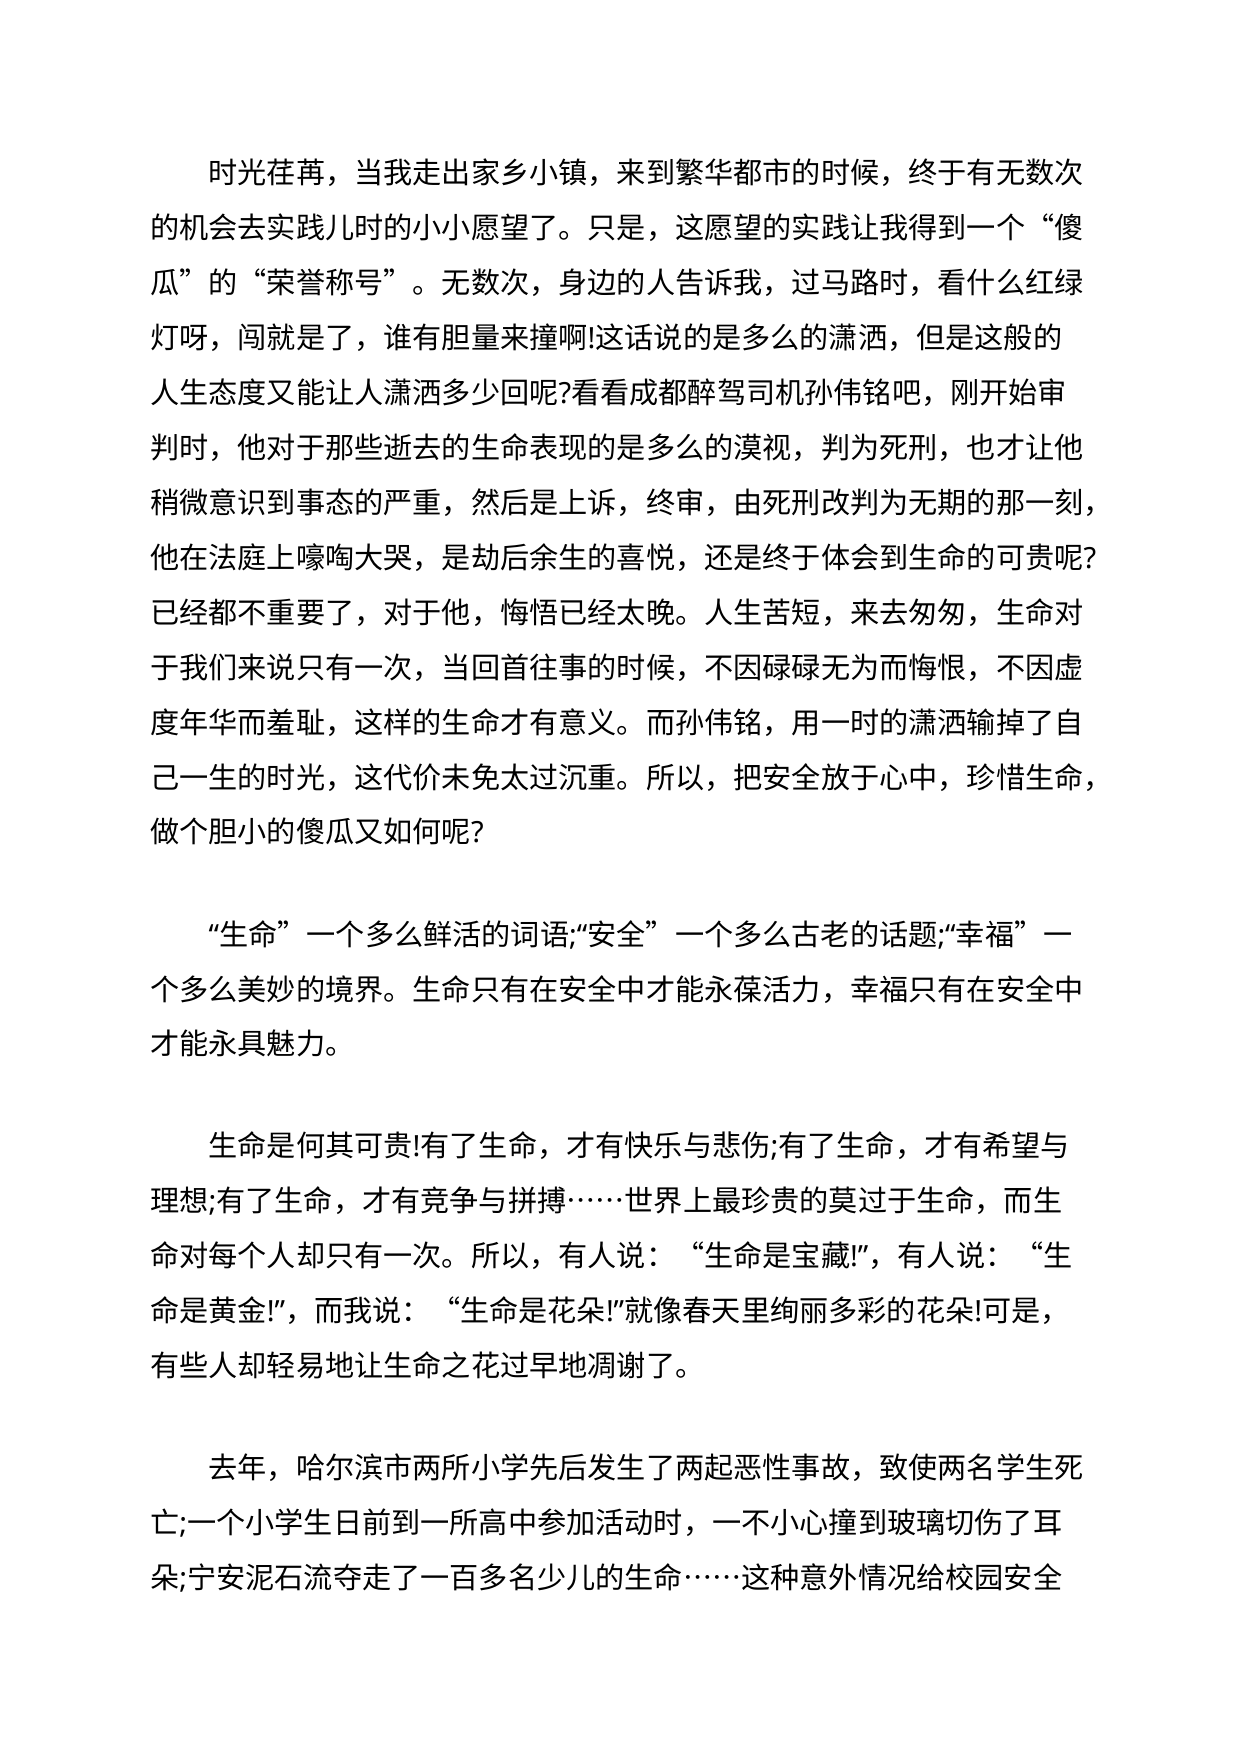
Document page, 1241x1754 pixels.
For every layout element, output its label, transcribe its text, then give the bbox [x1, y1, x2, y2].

text 时光荏苒，当我走出家乡小镇，来到繁华都市的时候，终于有无数次的机会去实践儿时的小小愿望了。只是，这愿望的实践让我得到一个“傻瓜”的“荣誉称号”。无数次，身边的人告诉我，过马路时，看什么红绿灯呀，闯就是了，谁有胆量来撞啊!这话说的是多么的潇洒，但是这般的人生态度又能让人潇洒多少回呢?看看成都醉驾司机孙伟铭吧，刚开始审判时，他对于那些逝去的生命表现的是多么的漠视，判为死刑，也才让他稍微意识到事态的严重，然后是上诉，终审，由死刑改判为无期的那一刻，他在法庭上嚎啕大哭，是劫后余生的喜悦，还是终于体会到生命的可贵呢?已经都不重要了，对于他，悔悟已经太晚。人生苦短，来去匆匆，生命对于我们来说只有一次，当回首往事的时候，不因碌碌无为而悔恨，不因虚度年华而羞耻，这样的生命才有意义。而孙伟铭，用一时的潇洒输掉了自己一生的时光，这代价未免太过沉重。所以，把安全放于心中，珍惜生命，做个胆小的傻瓜又如何呢? [150, 150, 1090, 851]
text “生命”一个多么鲜活的词语;“安全”一个多么古老的话题;“幸福”一个多么美妙的境界。生命只有在安全中才能永葆活力，幸福只有在安全中才能永具魅力。 [150, 911, 1090, 1063]
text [150, 1444, 1090, 1597]
text 生命是何其可贵!有了生命，才有快乐与悲伤;有了生命，才有希望与理想;有了生命，才有竞争与拼搏……世界上最珍贵的莫过于生命，而生命对每个人却只有一次。所以，有人说：“生命是宝藏!”，有人说：“生命是黄金!”，而我说：“生命是花朵!”就像春天里绚丽多彩的花朵!可是，有些人却轻易地让生命之花过早地凋谢了。 [150, 1123, 1090, 1385]
